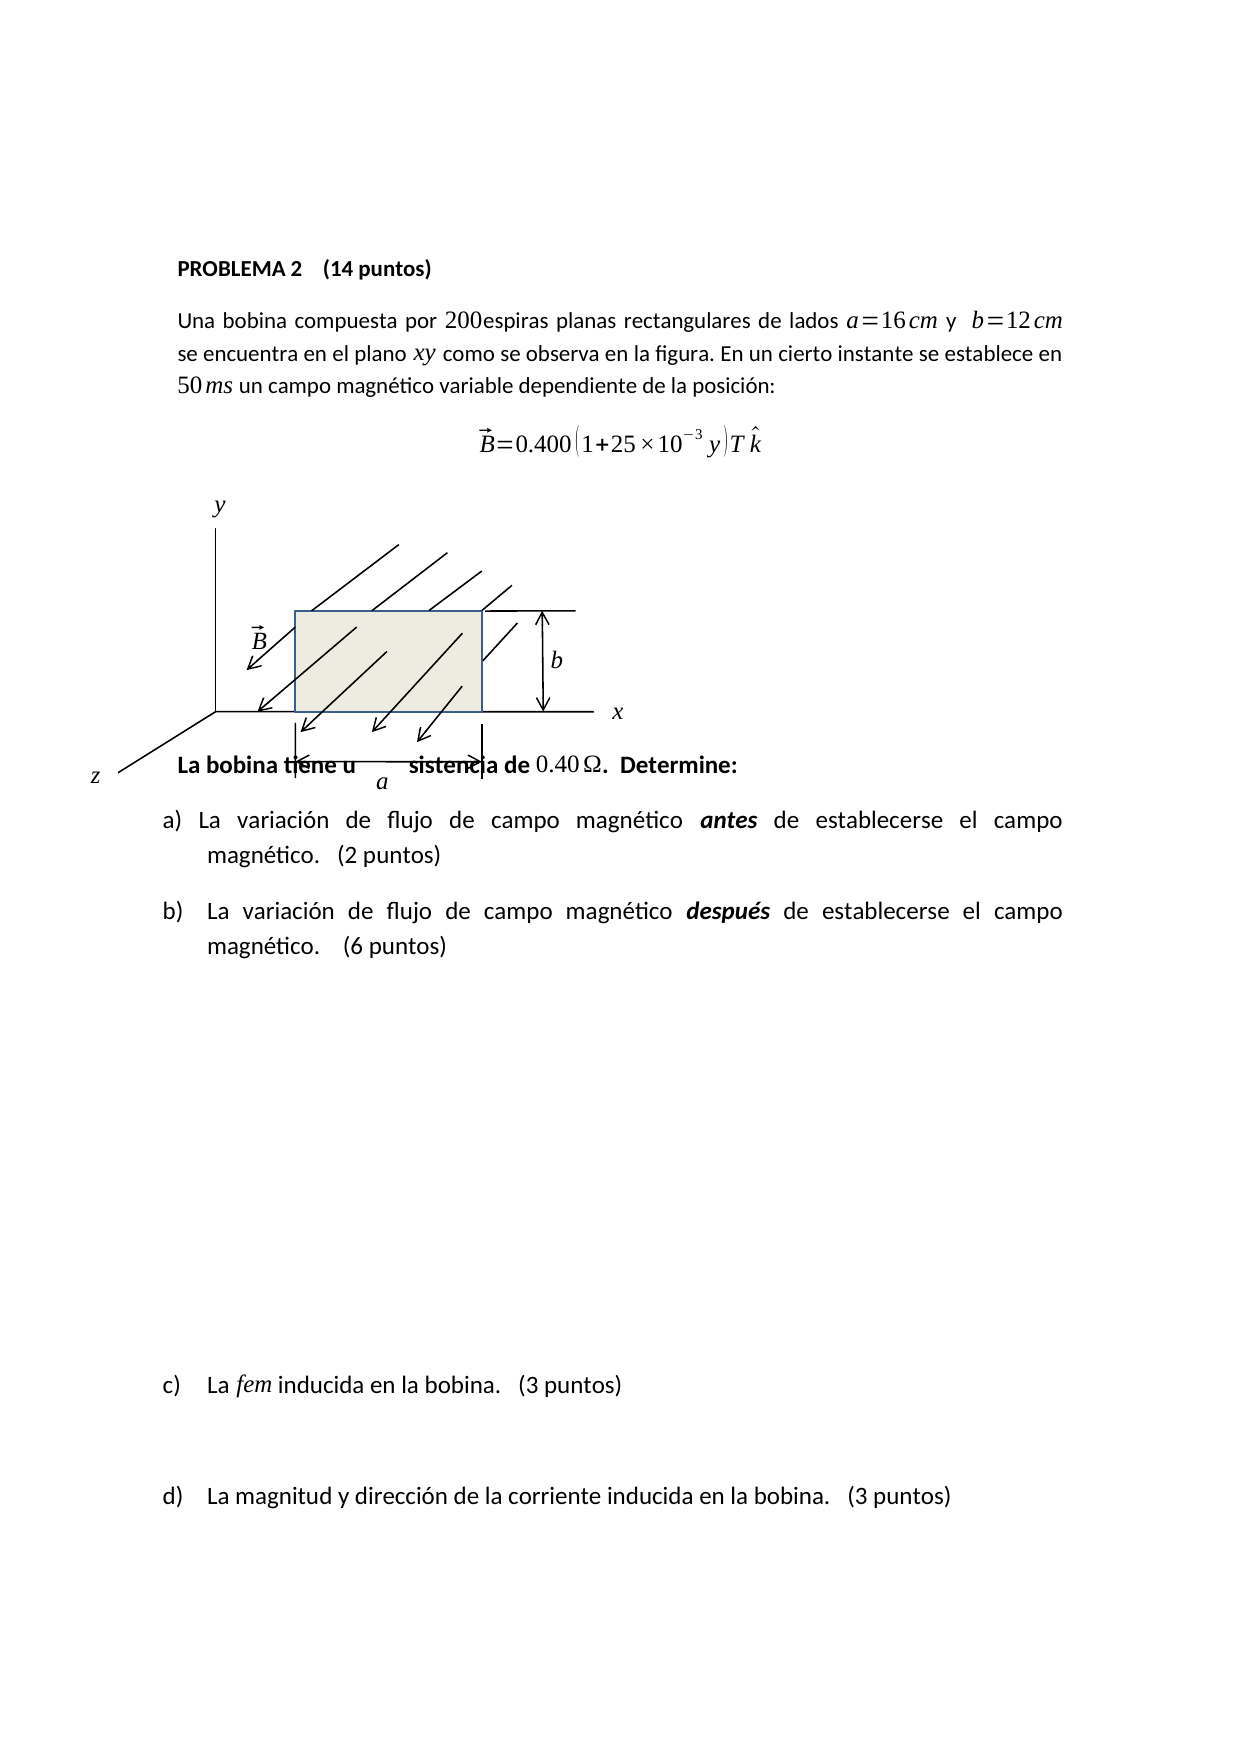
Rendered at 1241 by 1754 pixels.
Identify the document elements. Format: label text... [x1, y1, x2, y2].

text d) La magnitud y dirección de la corriente inducida en la bobina. (3 puntos) [162, 1480, 1063, 1511]
text b) La variación de flujo de campo magnético después de establecerse el campo magnético. (6 puntos) [162, 895, 1063, 961]
text Una bobina compuesta por espiras planas rectangulares de lados y se encuentra en el plano como se observa en la figura. En un cierto instante se establece en un campo magnético variable dependiente de la posición: [177, 307, 1063, 399]
text c) La inducida en la bobina. (3 puntos) [162, 1369, 1063, 1399]
text La bobina tiene una resistencia de . Determine: [177, 749, 294, 779]
text PROBLEMA 2 (14 puntos) [177, 254, 1063, 282]
text La bobina tiene una resistencia de . Determine: [483, 749, 1063, 779]
text a) La variación de flujo de campo magnético antes de establecerse el campo magnético. (2 puntos) [162, 804, 1063, 870]
